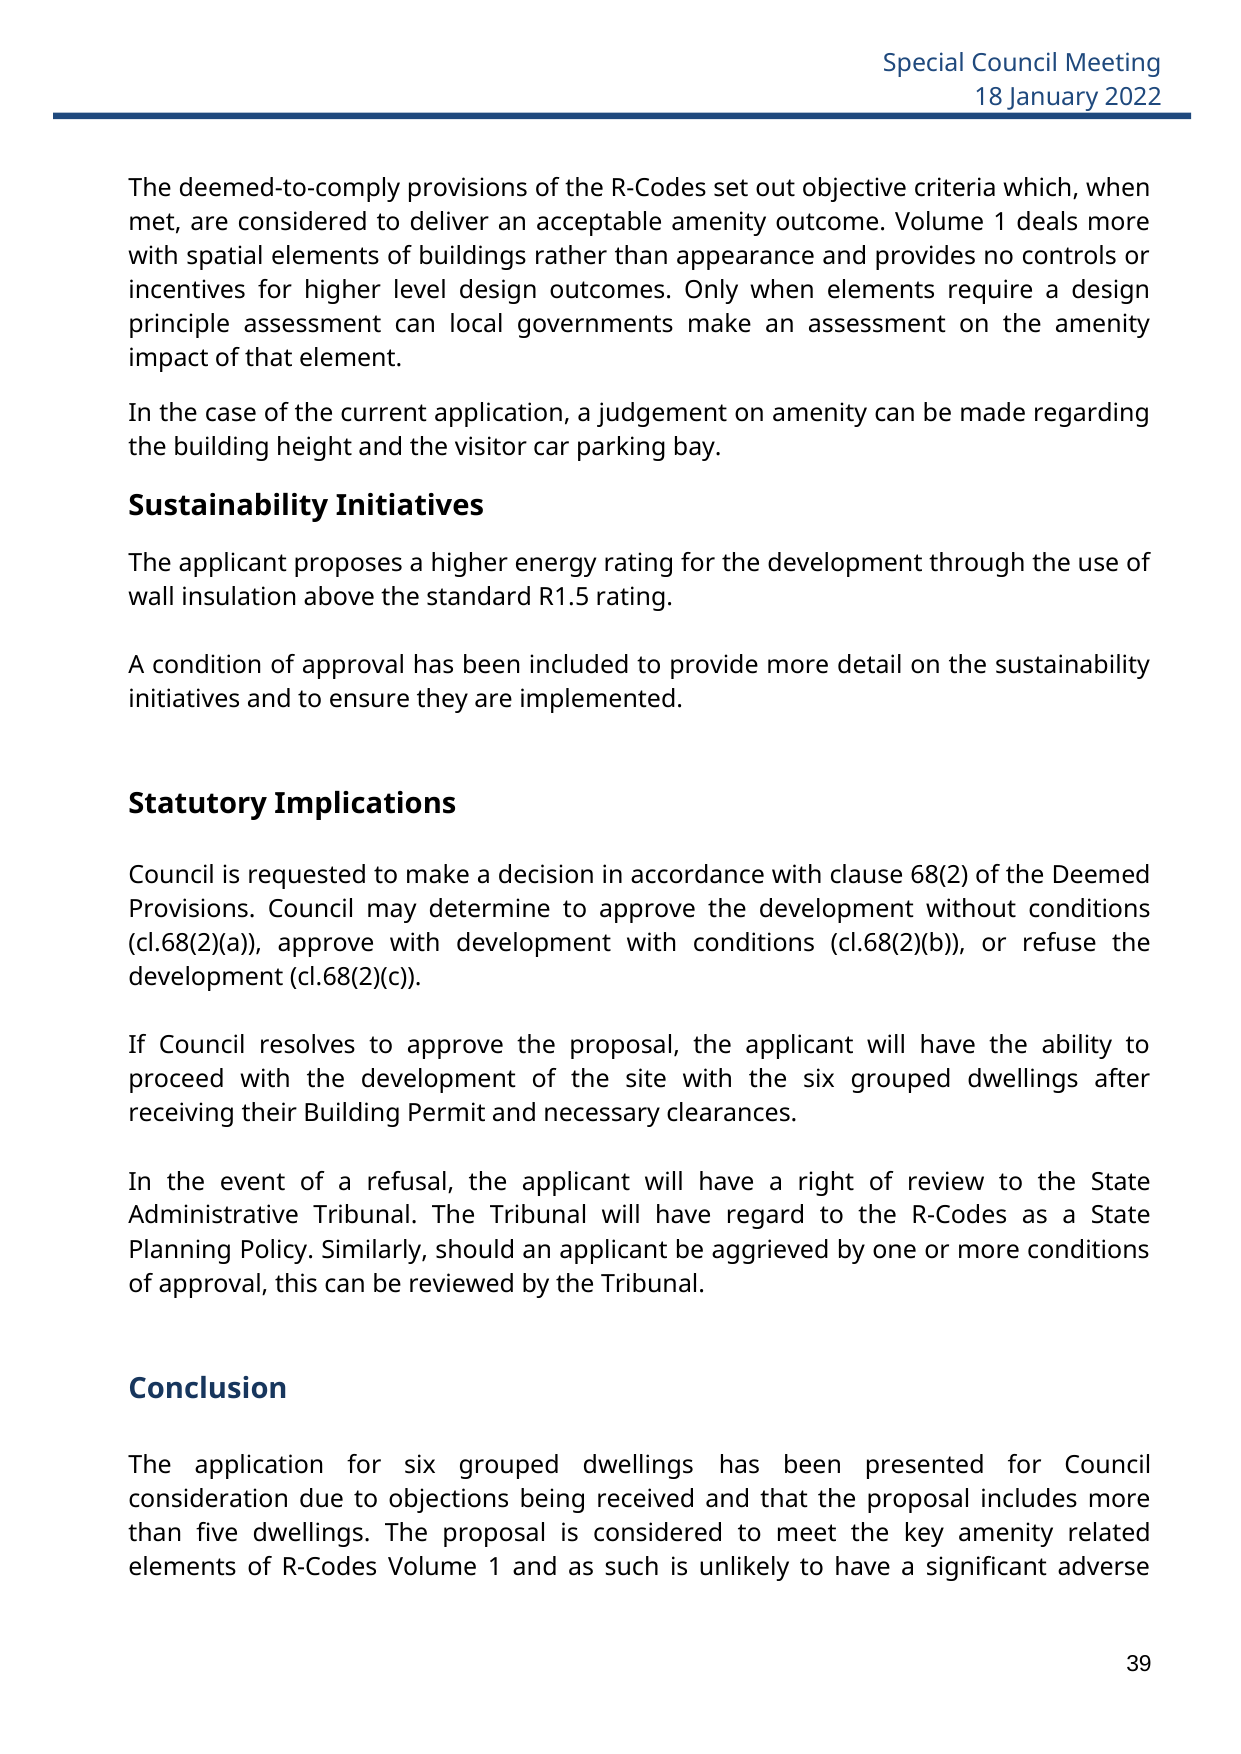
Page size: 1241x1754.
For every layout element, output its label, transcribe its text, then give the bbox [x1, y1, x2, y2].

text The applicant proposes a higher energy rating for the development through the use of wall insulation above the standard R1.5 rating. [128, 544, 1152, 612]
text If Council resolves to approve the proposal, the applicant will have the ability to proceed with the development of the site with the six grouped dwellings after receiving their Building Permit and necessary clearances. [128, 1027, 1152, 1129]
text Conclusion [128, 1367, 1152, 1407]
text In the case of the current application, a judgement on amenity can be made regarding the building height and the visitor car parking bay. [128, 395, 1152, 463]
text The deemed-to-comply provisions of the R-Codes set out objective criteria which, when met, are considered to deliver an acceptable amenity outcome. Volume 1 deals more with spatial elements of buildings rather than appearance and provides no controls or incentives for higher level design outcomes. Only when elements require a design principle assessment can local governments make an assessment on the amenity impact of that element. [128, 170, 1152, 374]
text Council is requested to make a decision in accordance with clause 68(2) of the Deemed Provisions. Council may determine to approve the development without conditions (cl.68(2)(a)), approve with development with conditions (cl.68(2)(b)), or refuse the development (cl.68(2)(c)). [128, 857, 1152, 993]
text Sustainability Initiatives [128, 484, 1152, 523]
text In the event of a refusal, the applicant will have a right of review to the State Administrative Tribunal. The Tribunal will have regard to the R-Codes as a State Planning Policy. Similarly, should an applicant be aggrieved by one or more conditions of approval, this can be reviewed by the Tribunal. [128, 1163, 1152, 1299]
text Statutory Implications [128, 783, 1152, 822]
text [128, 1447, 1152, 1583]
text A condition of approval has been included to provide more detail on the sustainability initiatives and to ensure they are implemented. [128, 647, 1152, 715]
